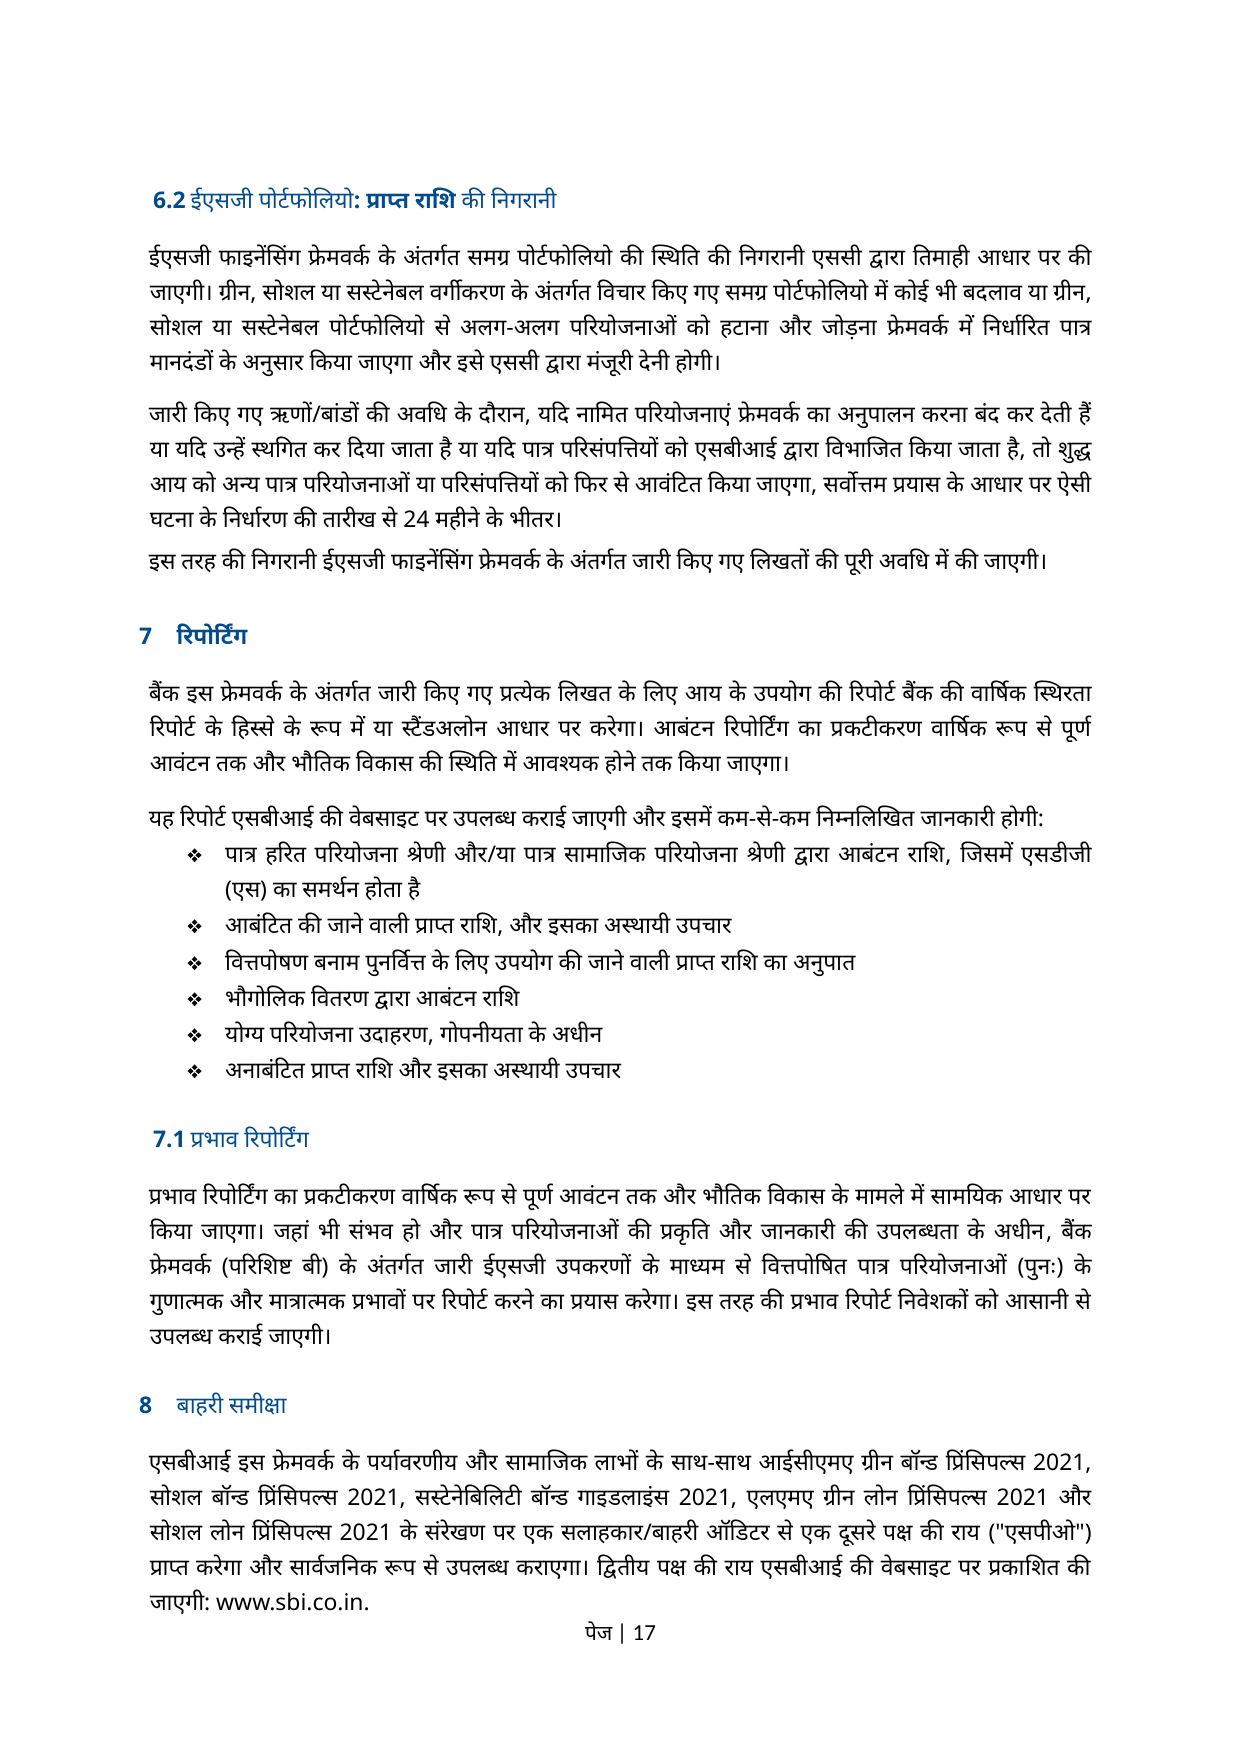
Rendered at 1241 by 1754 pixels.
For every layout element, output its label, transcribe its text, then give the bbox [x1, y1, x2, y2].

text बैंक इस फ्रेमवर्क के अंतर्गत जारी किए गए प्रत्येक लिखत के लिए आय के उपयोग की रिपोर्ट बैंक की वार्षिक स्थिरता रिपोर्ट के हिस्से के रूप में या स्टैंडअलोन आधार पर करेगा। आबंटन रिपोर्टिंग का प्रकटीकरण वार्षिक रूप से पूर्ण आवंटन तक और भौतिक विकास की स्थिति में आवश्यक होने तक किया जाएगा। [148, 677, 1091, 778]
subtitle प्रभाव रिपोर्टिंग [153, 1123, 1024, 1154]
text यह रिपोर्ट एसबीआई की वेबसाइट पर उपलब्ध कराई जाएगी और इसमें कम-से-कम निम्नलिखित जानकारी होगी: [148, 802, 1091, 833]
list अनाबंटित प्राप्त राशि और इसका अस्थायी उपचार [187, 1053, 1091, 1085]
text एसबीआई इस फ्रेमवर्क के पर्यावरणीय और सामाजिक लाभों के साथ-साथ आईसीएमए ग्रीन बॉन्ड प्रिंसिपल्स 2021, सोशल बॉन्ड प्रिंसिपल्स 2021, सस्टेनेबिलिटी बॉन्ड गाइडलाइंस 2021, एलएमए ग्रीन लोन प्रिंसिपल्स 2021 और सोशल लोन प्रिंसिपल्स 2021 के संरेखण पर एक सलाहकार/बाहरी ऑडिटर से एक दूसरे पक्ष की राय ("एसपीओ") प्राप्त करेगा और सार्वजनिक रूप से उपलब्ध कराएगा। द्वितीय पक्ष की राय एसबीआई की वेबसाइट पर प्रकाशित की जाएगी: www.sbi.co.in. [148, 1446, 1091, 1617]
list वित्तपोषण बनाम पुनर्वित्त के लिए उपयोग की जाने वाली प्राप्त राशि का अनुपात [187, 945, 1091, 977]
subtitle ईएसजी पोर्टफोलियो: प्राप्त राशि की निगरानी [153, 183, 1024, 215]
subtitle बाहरी समीक्षा [139, 1389, 1024, 1420]
text ईएसजी फाइनेंसिंग फ्रेमवर्क के अंतर्गत समग्र पोर्टफोलियो की स्थिति की निगरानी एससी द्वारा तिमाही आधार पर की जाएगी। ग्रीन, सोशल या सस्टेनेबल वर्गीकरण के अंतर्गत विचार किए गए समग्र पोर्टफोलियो में कोई भी बदलाव या ग्रीन, सोशल या सस्टेनेबल पोर्टफोलियो से अलग-अलग परियोजनाओं को हटाना और जोड़ना फ्रेमवर्क में निर्धारित पात्र मानदंडों के अनुसार किया जाएगा और इसे एससी द्वारा मंजूरी देनी होगी। [148, 241, 1091, 377]
subtitle रिपोर्टिंग [139, 620, 1024, 651]
list भौगोलिक वितरण द्वारा आबंटन राशि [187, 981, 1091, 1013]
list योग्य परियोजना उदाहरण, गोपनीयता के अधीन [187, 1017, 1091, 1049]
text प्रभाव रिपोर्टिंग का प्रकटीकरण वार्षिक रूप से पूर्ण आवंटन तक और भौतिक विकास के मामले में सामयिक आधार पर किया जाएगा। जहां भी संभव हो और पात्र परियोजनाओं की प्रकृति और जानकारी की उपलब्धता के अधीन, बैंक फ्रेमवर्क (परिशिष्ट बी) के अंतर्गत जारी ईएसजी उपकरणों के माध्यम से वित्तपोषित पात्र परियोजनाओं (पुनः) के गुणात्मक और मात्रात्मक प्रभावों पर रिपोर्ट करने का प्रयास करेगा। इस तरह की प्रभाव रिपोर्ट निवेशकों को आसानी से उपलब्ध कराई जाएगी। [148, 1180, 1091, 1351]
text जारी किए गए ऋणों/बांडों की अवधि के दौरान, यदि नामित परियोजनाएं फ्रेमवर्क का अनुपालन करना बंद कर देती हैं या यदि उन्हें स्थगित कर दिया जाता है या यदि पात्र परिसंपत्तियों को एसबीआई द्वारा विभाजित किया जाता है, तो शुद्ध आय को अन्य पात्र परियोजनाओं या परिसंपत्तियों को फिर से आवंटित किया जाएगा, सर्वोत्तम प्रयास के आधार पर ऐसी घटना के निर्धारण की तारीख से 24 महीने के भीतर। [148, 398, 1091, 534]
list आबंटित की जाने वाली प्राप्त राशि, और इसका अस्थायी उपचार [187, 909, 1091, 941]
list पात्र हरित परियोजना श्रेणी और/या पात्र सामाजिक परियोजना श्रेणी द्वारा आबंटन राशि, जिसमें एसडीजी (एस) का समर्थन होता है [187, 838, 1091, 904]
text इस तरह की निगरानी ईएसजी फाइनेंसिंग फ्रेमवर्क के अंतर्गत जारी किए गए लिखतों की पूरी अवधि में की जाएगी। [148, 544, 1091, 576]
